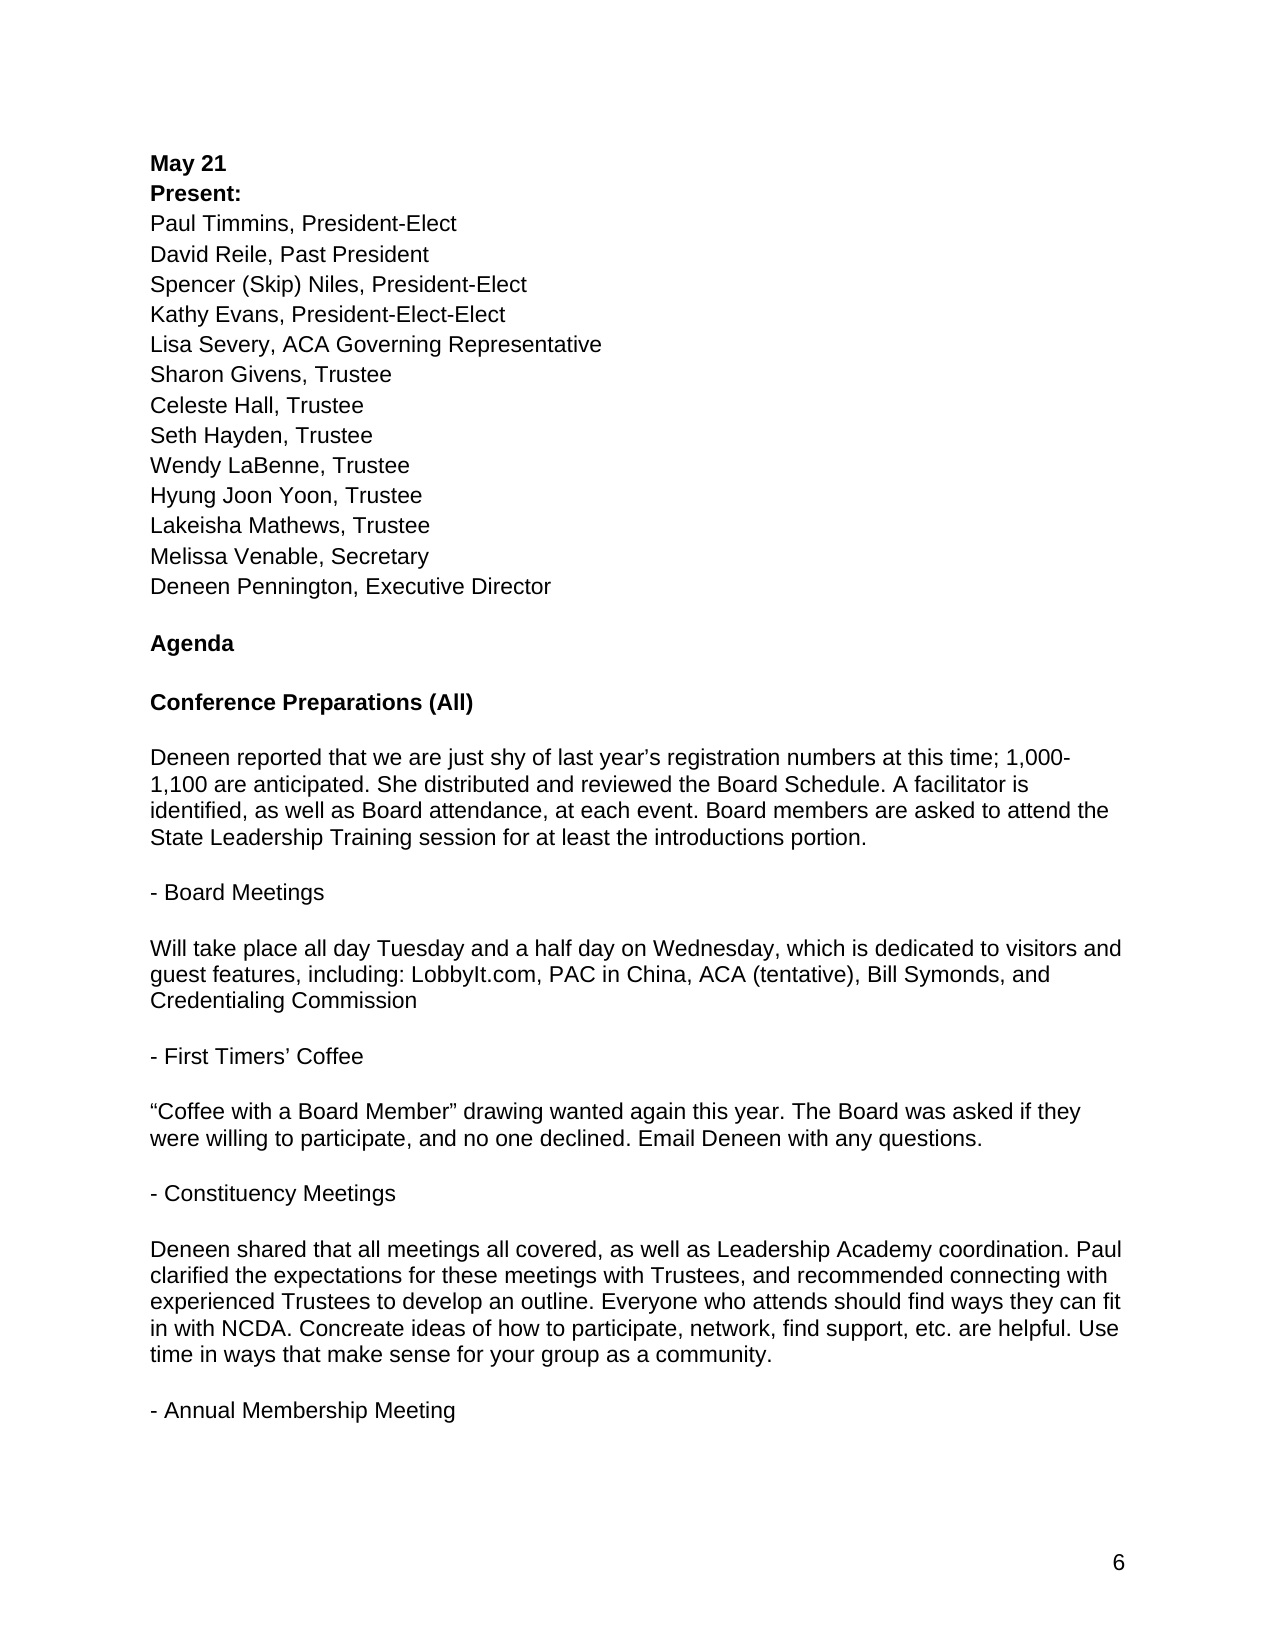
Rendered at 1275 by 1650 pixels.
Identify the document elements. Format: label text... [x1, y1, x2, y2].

text Spencer (Skip) Niles, President-Elect [150, 271, 1125, 297]
text David Reile, Past President [150, 241, 1125, 267]
text Deneen Pennington, Executive Director [150, 573, 1125, 599]
text May 21 [150, 150, 1125, 176]
text Lisa Severy, ACA Governing Representative [150, 331, 1125, 358]
text - Board Meetings [150, 879, 1125, 905]
text Conference Preparations (All) [150, 689, 1125, 715]
text Seth Hayden, Trustee [150, 422, 1125, 448]
text Kathy Evans, President-Elect-Elect [150, 301, 1125, 327]
text Deneen shared that all meetings all covered, as well as Leadership Academy coordination. Paul clarified the expectations for these meetings with Trustees, and recommended connecting with experienced Trustees to develop an outline. Everyone who attends should find ways they can fit in with NCDA. Concreate ideas of how to participate, network, find support, etc. are helpful. Use time in ways that make sense for your group as a community. [150, 1236, 1125, 1367]
text Paul Timmins, President-Elect [150, 210, 1125, 237]
text Lakeisha Mathews, Trustee [150, 512, 1125, 539]
text Celeste Hall, Trustee [150, 392, 1125, 418]
text Present: [150, 180, 1125, 207]
text “Coffee with a Board Member” drawing wanted again this year. The Board was asked if they were willing to participate, and no one declined. Email Deneen with any questions. [150, 1098, 1125, 1151]
text Sharon Givens, Trustee [150, 361, 1125, 388]
text Melissa Venable, Secretary [150, 543, 1125, 569]
text - Constituency Meetings [150, 1180, 1125, 1206]
text Hyung Joon Yoon, Trustee [150, 482, 1125, 509]
text Will take place all day Tuesday and a half day on Wednesday, which is dedicated to visitors and guest features, including: LobbyIt.com, PAC in China, ACA (tentative), Bill Symonds, and Credentialing Commission [150, 934, 1125, 1013]
text Deneen reported that we are just shy of last year’s registration numbers at this time; 1,000-1,100 are anticipated. She distributed and reviewed the Board Schedule. A facilitator is identified, as well as Board attendance, at each event. Board members are asked to attend the State Leadership Training session for at least the introductions portion. [150, 744, 1125, 850]
text Wendy LaBenne, Trustee [150, 452, 1125, 478]
text Agenda [112, 629, 1125, 656]
text - Annual Membership Meeting [150, 1397, 1125, 1423]
text - First Timers’ Coffee [150, 1043, 1125, 1069]
